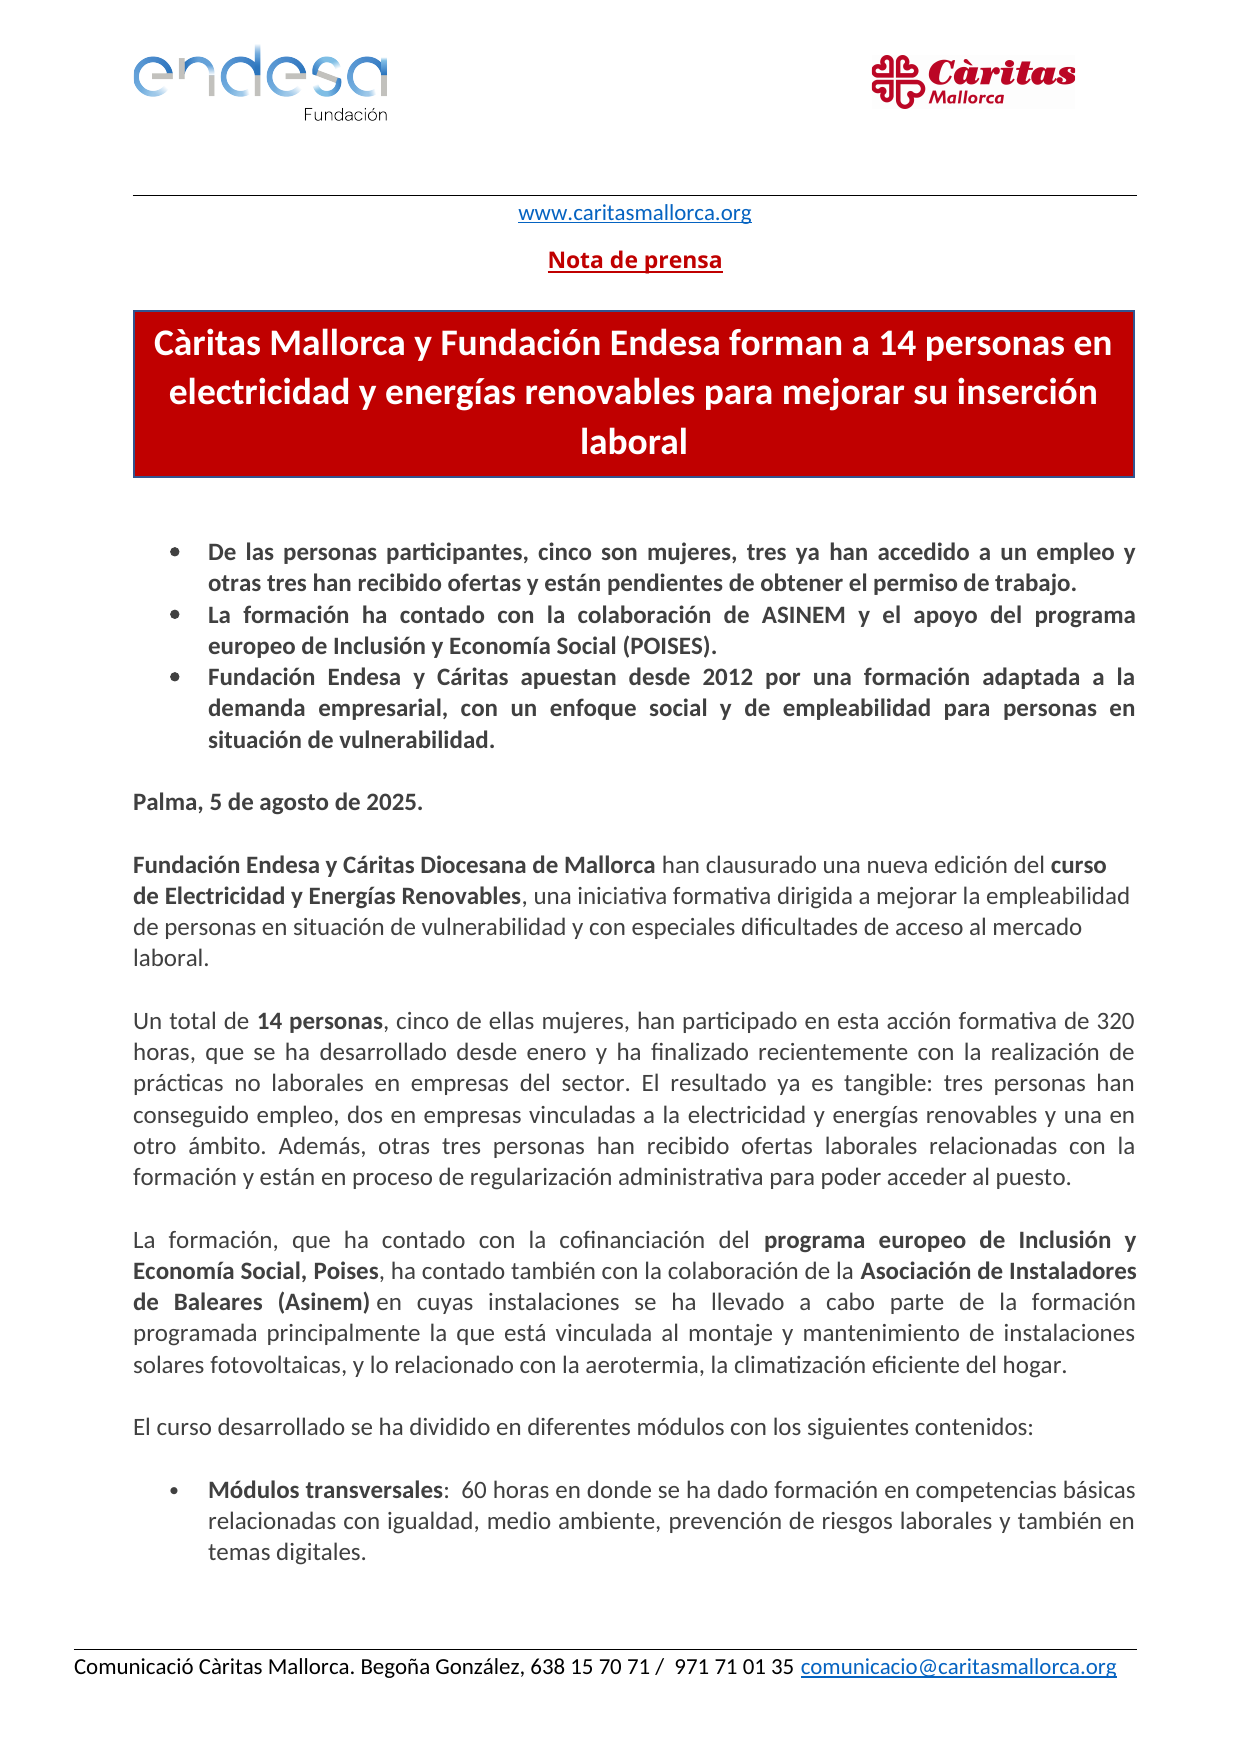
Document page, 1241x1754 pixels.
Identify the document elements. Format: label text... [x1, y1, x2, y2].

text El curso desarrollado se ha dividido en diferentes módulos con los siguientes contenidos: [133, 1411, 1137, 1442]
text Un total de 14 personas, cinco de ellas mujeres, han participado en esta acción formativa de 320 horas, que se ha desarrollado desde enero y ha finalizado recientemente con la realización de prácticas no laborales en empresas del sector. El resultado ya es tangible: tres personas han conseguido empleo, dos en empresas vinculadas a la electricidad y energías renovables y una en otro ámbito. Además, otras tres personas han recibido ofertas laborales relacionadas con la formación y están en proceso de regularización administrativa para poder acceder al puesto. [133, 1004, 1137, 1192]
text Nota de prensa [133, 241, 1137, 276]
text www.caritasmallorca.org [133, 196, 1137, 226]
list De las personas participantes, cinco son mujeres, tres ya han accedido a un empleo y otras tres han recibido ofertas y están pendientes de obtener el permiso de trabajo. [170, 536, 1137, 598]
text Palma, 5 de agosto de 2025. [133, 786, 1137, 817]
list Fundación Endesa y Cáritas apuestan desde 2012 por una formación adaptada a la demanda empresarial, con un enfoque social y de empleabilidad para personas en situación de vulnerabilidad. [170, 661, 1137, 754]
list La formación ha contado con la colaboración de ASINEM y el apoyo del programa europeo de Inclusión y Economía Social (POISES). [170, 598, 1137, 661]
text La formación, que ha contado con la cofinanciación del programa europeo de Inclusión y Economía Social, Poises, ha contado también con la colaboración de la Asociación de Instaladores de Baleares (Asinem) en cuyas instalaciones se ha llevado a cabo parte de la formación programada principalmente la que está vinculada al montaje y mantenimiento de instalaciones solares fotovoltaicas, y lo relacionado con la aerotermia, la climatización eficiente del hogar. [133, 1223, 1137, 1379]
list Módulos transversales: 60 horas en donde se ha dado formación en competencias básicas relacionadas con igualdad, medio ambiente, prevención de riesgos laborales y también en temas digitales. [170, 1473, 1137, 1567]
text Fundación Endesa y Cáritas Diocesana de Mallorca han clausurado una nueva edición del curso de Electricidad y Energías Renovables, una iniciativa formativa dirigida a mejorar la empleabilidad de personas en situación de vulnerabilidad y con especiales dificultades de acceso al mercado laboral. [133, 848, 1137, 973]
picture [871, 55, 1075, 109]
picture [133, 43, 388, 125]
